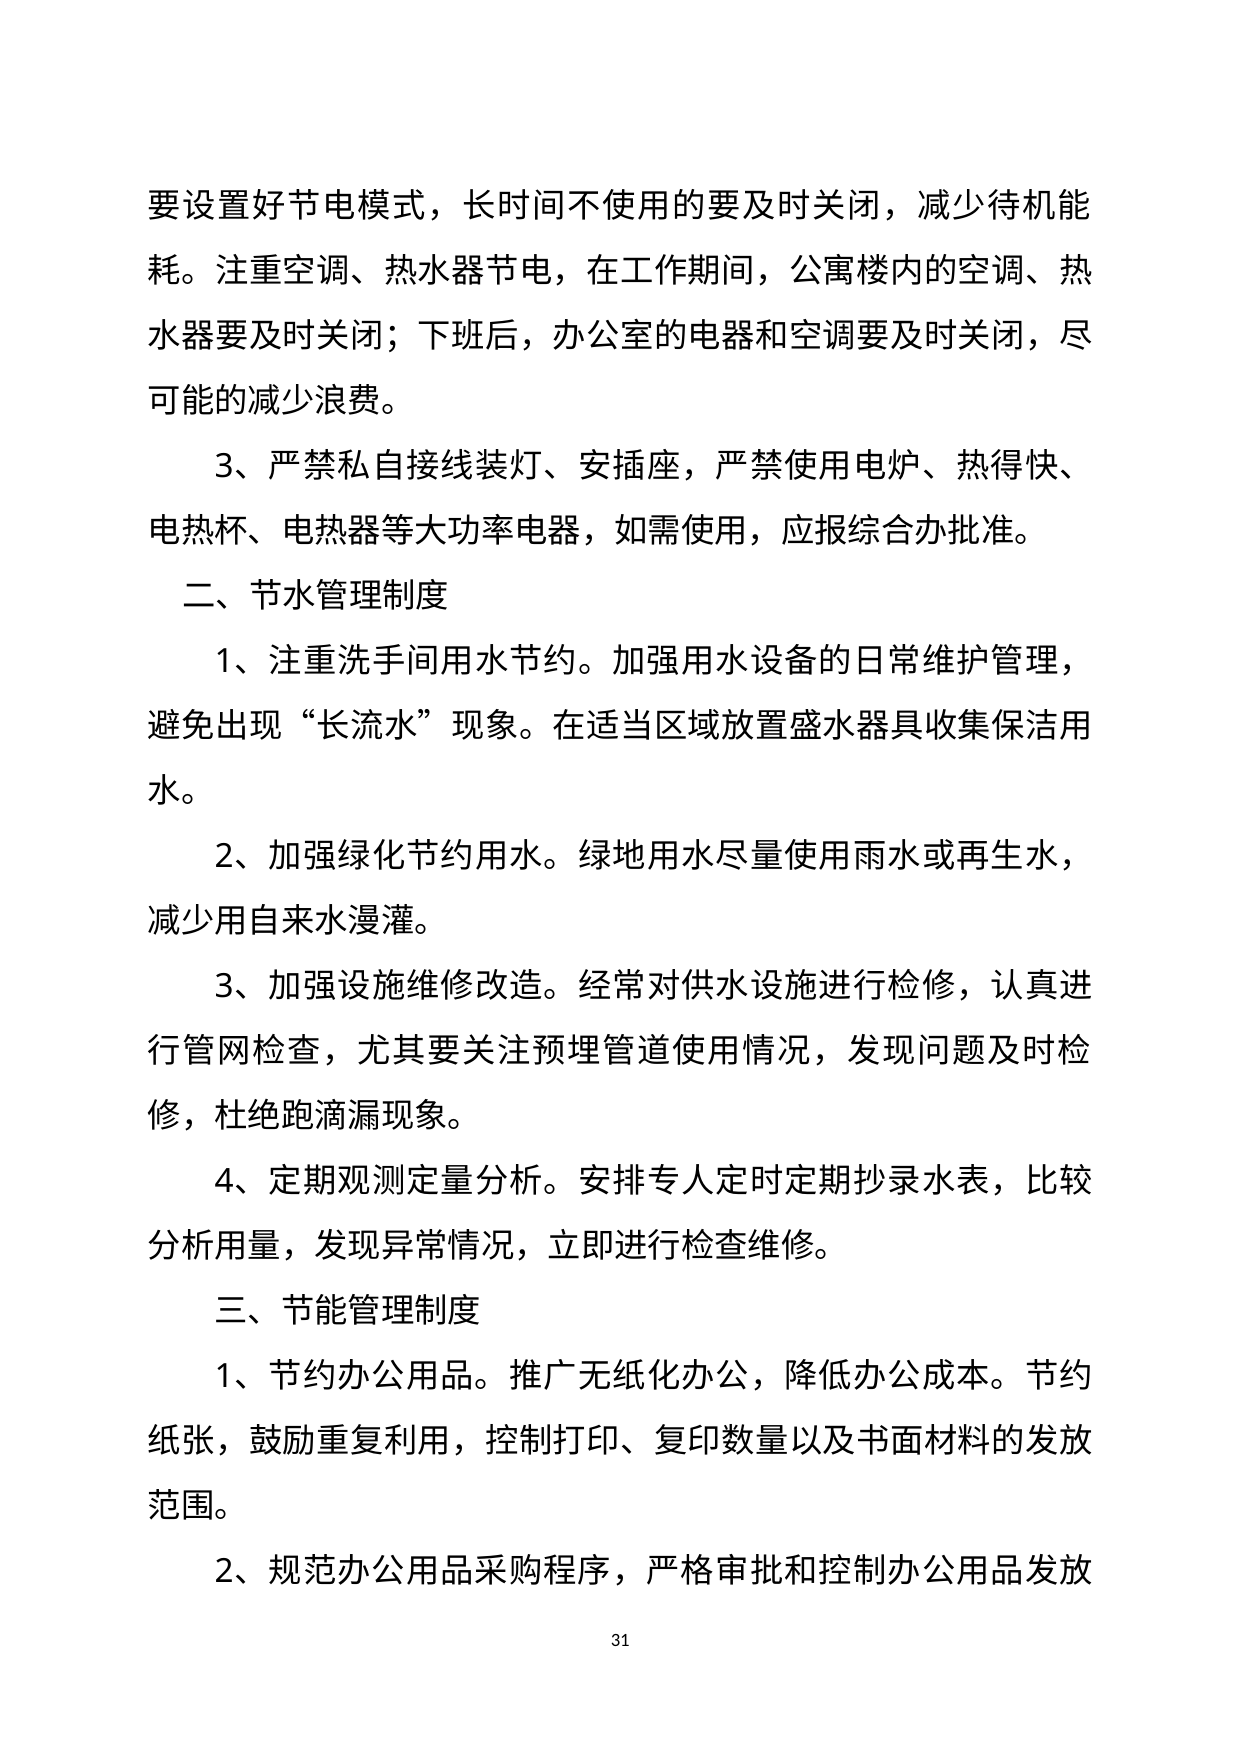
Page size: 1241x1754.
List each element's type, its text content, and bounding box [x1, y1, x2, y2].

list 1、注重洗手间用水节约。加强用水设备的日常维护管理，避免出现“长流水”现象。在适当区域放置盛水器具收集保洁用水。 [148, 626, 1093, 821]
list 三、节能管理制度 [148, 1276, 1093, 1341]
list 3、加强设施维修改造。经常对供水设施进行检修，认真进行管网检查，尤其要关注预埋管道使用情况，发现问题及时检修，杜绝跑滴漏现象。 [148, 951, 1093, 1146]
list 1、节约办公用品。推广无纸化办公，降低办公成本。节约纸张，鼓励重复利用，控制打印、复印数量以及书面材料的发放范围。 [148, 1341, 1093, 1536]
list 二、节水管理制度 [148, 561, 1093, 626]
text 3、严禁私自接线装灯、安插座，严禁使用电炉、热得快、电热杯、电热器等大功率电器，如需使用，应报综合办批准。 [148, 431, 1093, 561]
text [148, 171, 1093, 431]
list 4、定期观测定量分析。安排专人定时定期抄录水表，比较分析用量，发现异常情况，立即进行检查维修。 [148, 1146, 1093, 1276]
list 2、加强绿化节约用水。绿地用水尽量使用雨水或再生水，减少用自来水漫灌。 [148, 821, 1093, 951]
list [148, 1536, 1093, 1601]
